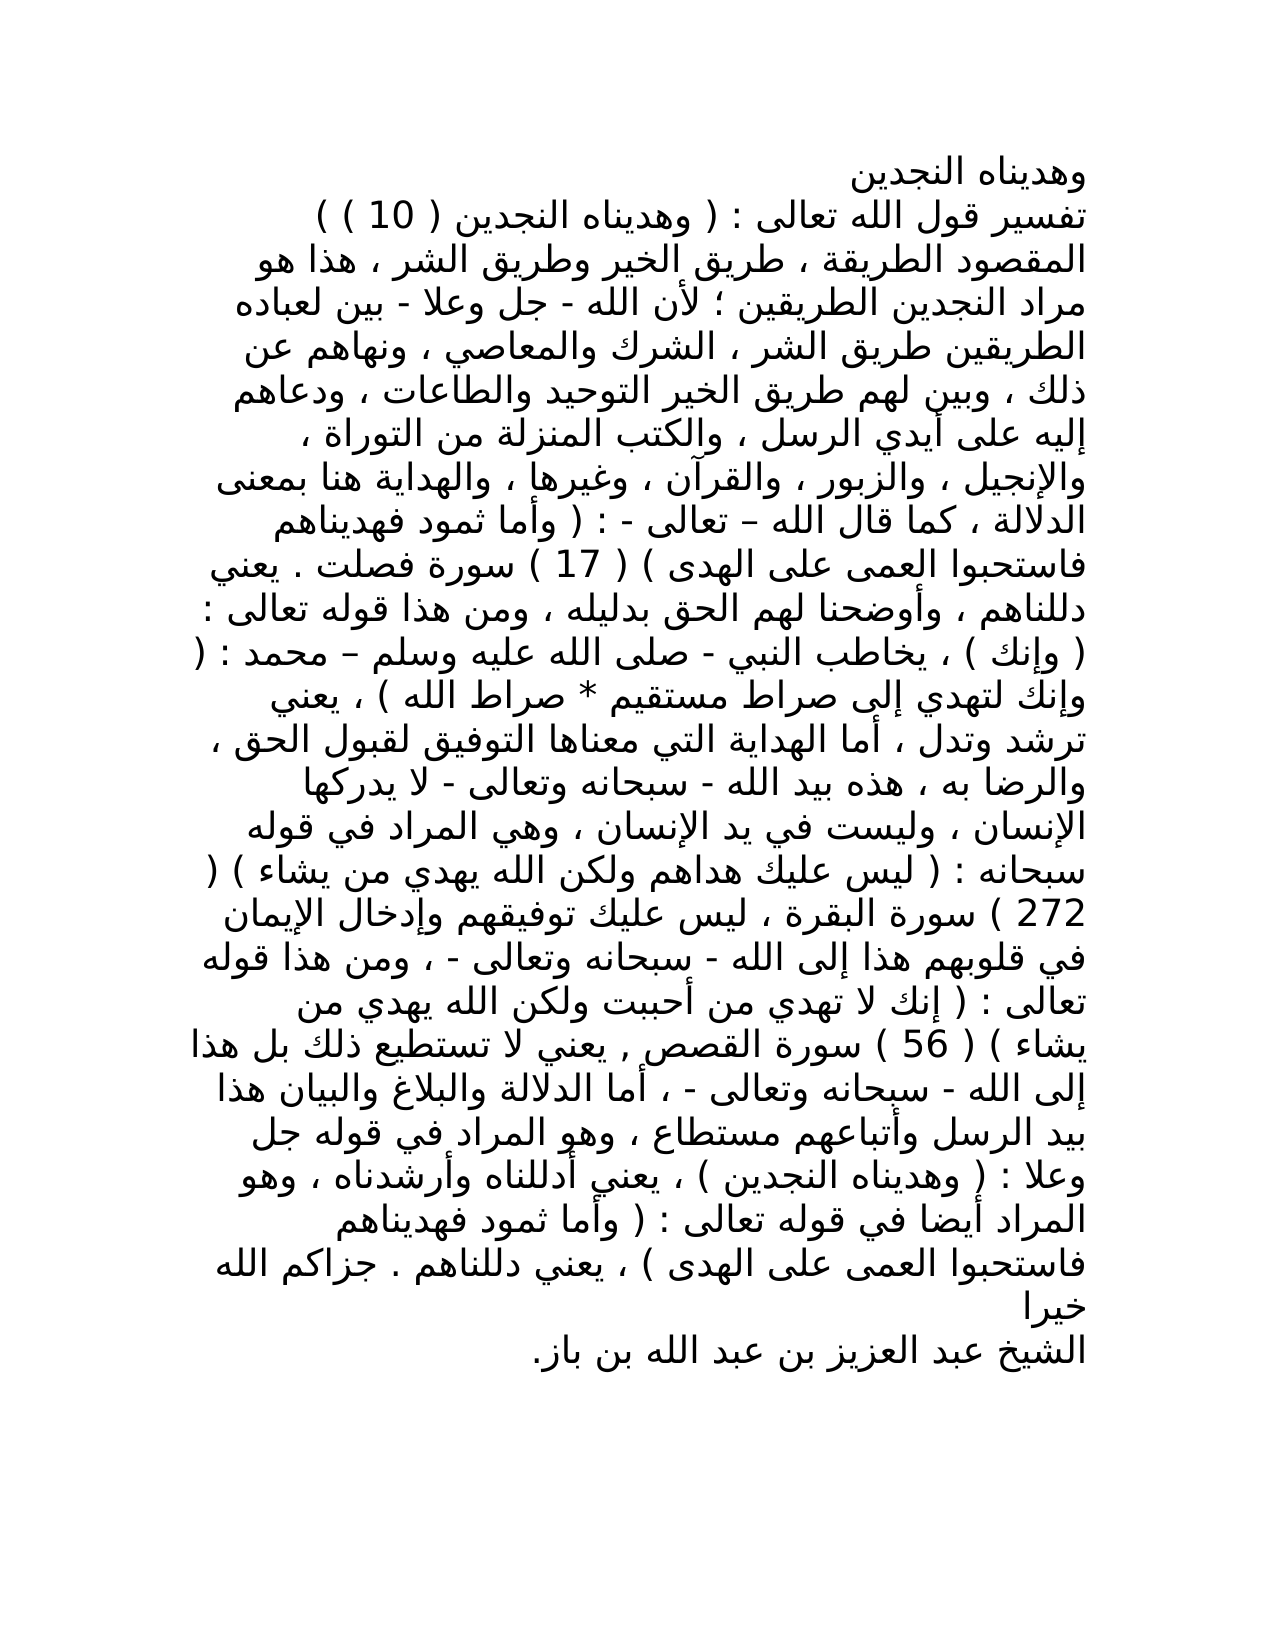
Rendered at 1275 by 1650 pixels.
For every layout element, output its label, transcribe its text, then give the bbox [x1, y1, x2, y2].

text الشيخ عبد العزيز بن عبد الله بن باز. [187, 1328, 1087, 1372]
text المقصود الطريقة ، طريق الخير وطريق الشر ، هذا هو مراد النجدين الطريقين ؛ لأن الله - جل وعلا - بين لعباده الطريقين طريق الشر ، الشرك والمعاصي ، ونهاهم عن ذلك ، وبين لهم طريق الخير التوحيد والطاعات ، ودعاهم إليه على أيدي الرسل ، والكتب المنزلة من التوراة ، والإنجيل ، والزبور ، والقرآن ، وغيرها ، والهداية هنا بمعنى الدلالة ، كما قال الله – تعالى - : ( وأما ثمود فهديناهم فاستحبوا العمى على الهدى ) ( 17 ) سورة فصلت . يعني دللناهم ، وأوضحنا لهم الحق بدليله ، ومن هذا قوله تعالى : ( وإنك ) ، يخاطب النبي - صلى الله عليه وسلم – محمد : ( وإنك لتهدي إلى صراط مستقيم * صراط الله ) ، يعني ترشد وتدل ، أما الهداية التي معناها التوفيق لقبول الحق ، والرضا به ، هذه بيد الله - سبحانه وتعالى - لا يدركها الإنسان ، وليست في يد الإنسان ، وهي المراد في قوله سبحانه : ( ليس عليك هداهم ولكن الله يهدي من يشاء ) ( 272 ) سورة البقرة ، ليس عليك توفيقهم وإدخال الإيمان في قلوبهم هذا إلى الله - سبحانه وتعالى - ، ومن هذا قوله تعالى : ( إنك لا تهدي من أحببت ولكن الله يهدي من يشاء ) ( 56 ) سورة القصص , يعني لا تستطيع ذلك بل هذا إلى الله - سبحانه وتعالى - ، أما الدلالة والبلاغ والبيان هذا بيد الرسل وأتباعهم مستطاع ، وهو المراد في قوله جل وعلا : ( وهديناه النجدين ) ، يعني أدللناه وأرشدناه ، وهو المراد أيضا في قوله تعالى : ( وأما ثمود فهديناهم فاستحبوا العمى على الهدى ) ، يعني دللناهم . جزاكم الله خيرا [187, 237, 1087, 1328]
text وهديناه النجدين [187, 150, 1087, 194]
text تفسير قول الله تعالى : ( وهديناه النجدين ( 10 ) ) [187, 194, 1087, 237]
